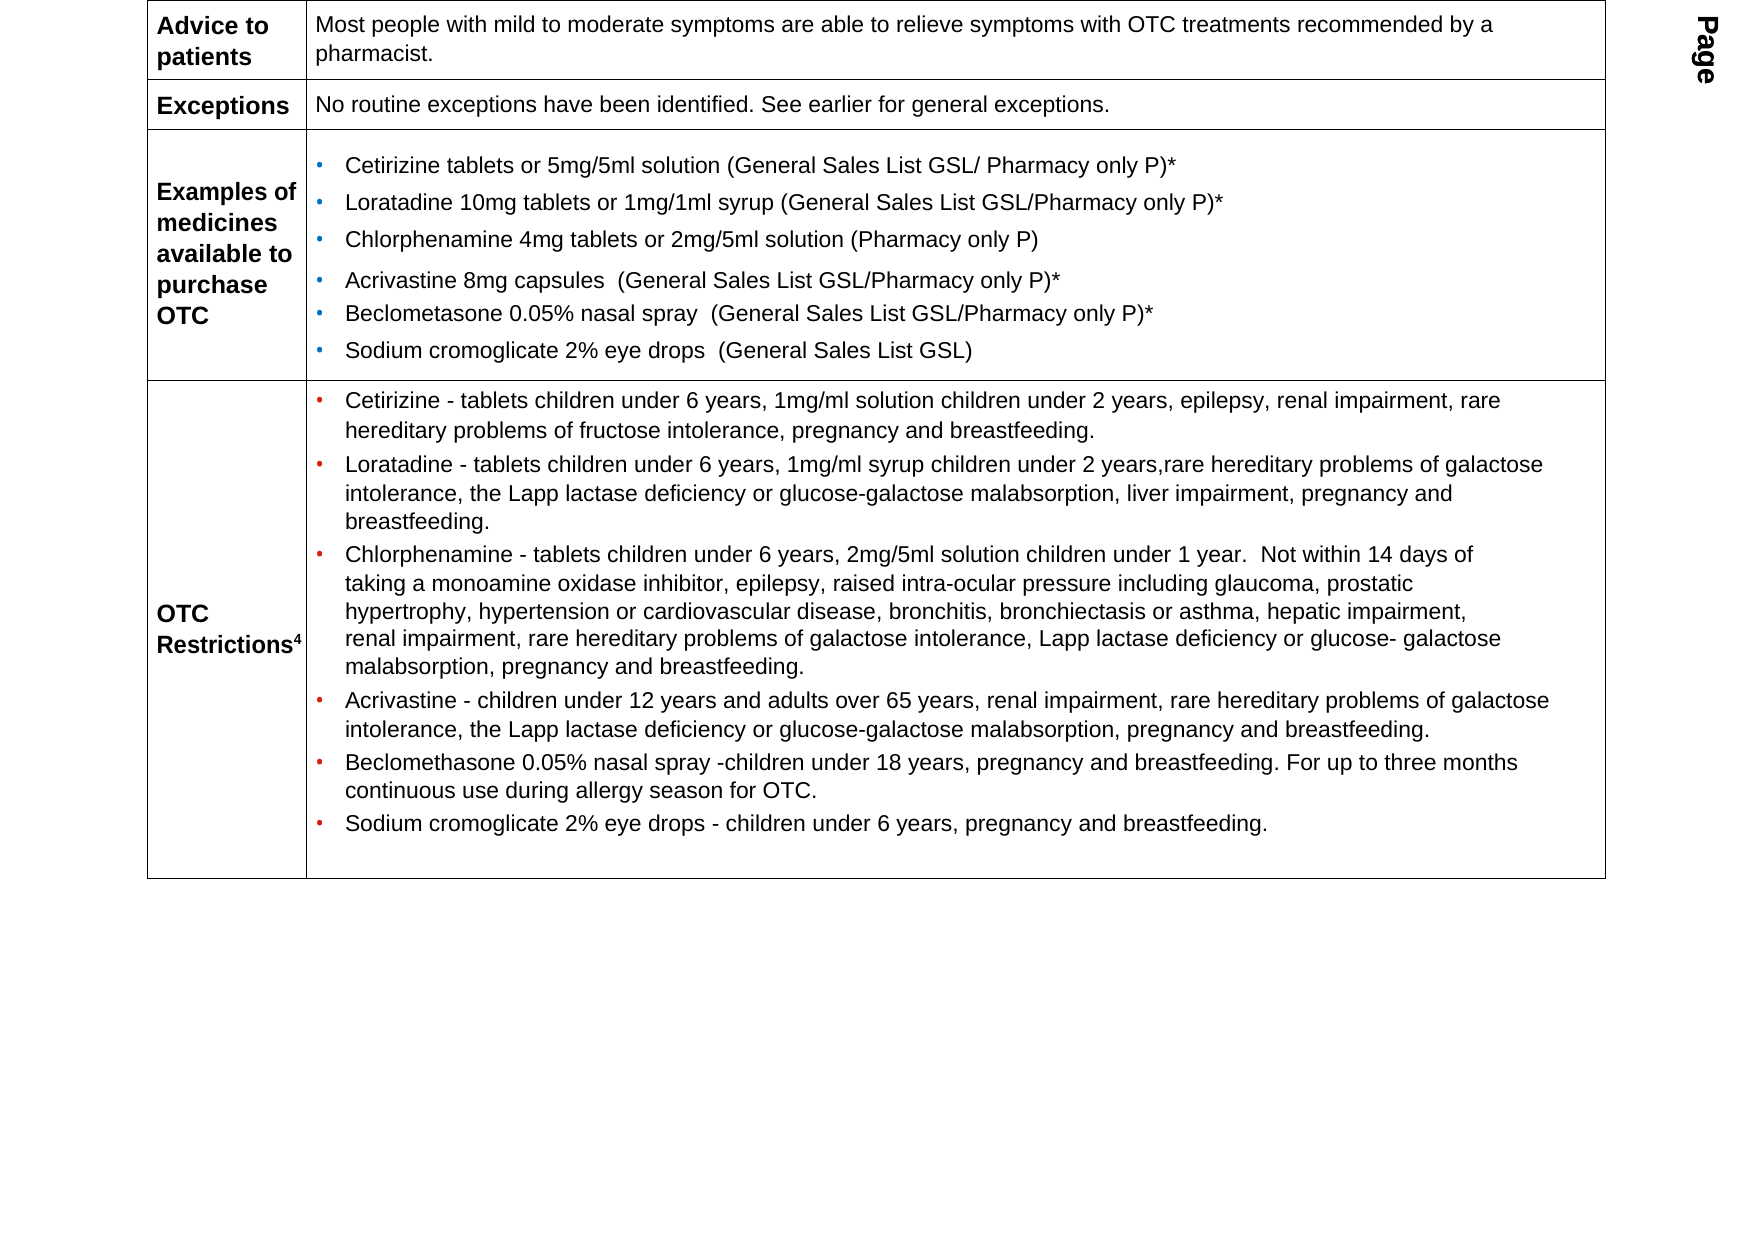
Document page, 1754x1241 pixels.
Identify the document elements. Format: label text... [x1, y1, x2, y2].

table_cell OTC Restrictions4 [148, 381, 306, 878]
table_cell Most people with mild to moderate symptoms are able to relieve symptoms with OTC treatments recommended by a pharmacist. [307, 1, 1605, 79]
table_cell Cetirizine - tablets children under 6 years, 1mg/ml solution children under 2 years, epilepsy, renal impairment, rare hereditary problems of fructose intolerance, pregnancy and breastfeeding. Loratadine - tablets children under 6 years, 1mg/ml syrup children under 2 years,rare hereditary problems of galactose intolerance, the Lapp lactase deficiency or glucose-galactose malabsorption, liver impairment, pregnancy and breastfeeding. Chlorphenamine - tablets children under 6 years, 2mg/5ml solution children under 1 year. Not within 14 days of taking a monoamine oxidase inhibitor, epilepsy, raised intra-ocular pressure including glaucoma, prostatic hypertrophy, hypertension or cardiovascular disease, bronchitis, bronchiectasis or asthma, hepatic impairment, renal impairment, rare hereditary problems of galactose intolerance, Lapp lactase deficiency or glucose- galactose malabsorption, pregnancy and breastfeeding. Acrivastine - children under 12 years and adults over 65 years, renal impairment, rare hereditary problems of galactose intolerance, the Lapp lactase deficiency or glucose-galactose malabsorption, pregnancy and breastfeeding. Beclomethasone 0.05% nasal spray -children under 18 years, pregnancy and breastfeeding. For up to three months continuous use during allergy season for OTC. Sodium cromoglicate 2% eye drops - children under 6 years, pregnancy and breastfeeding. [307, 381, 1605, 878]
table_cell Advice to patients [148, 1, 306, 79]
table_cell Examples of medicines available to purchase OTC [148, 130, 306, 379]
table_cell No routine exceptions have been identified. See earlier for general exceptions. [307, 80, 1605, 129]
table_cell Cetirizine tablets or 5mg/5ml solution (General Sales List GSL/ Pharmacy only P)* Loratadine 10mg tablets or 1mg/1ml syrup (General Sales List GSL/Pharmacy only P)* Chlorphenamine 4mg tablets or 2mg/5ml solution (Pharmacy only P) Acrivastine 8mg capsules (General Sales List GSL/Pharmacy only P)* Beclometasone 0.05% nasal spray (General Sales List GSL/Pharmacy only P)* Sodium cromoglicate 2% eye drops (General Sales List GSL) [307, 130, 1605, 379]
table_cell Exceptions [148, 80, 306, 129]
